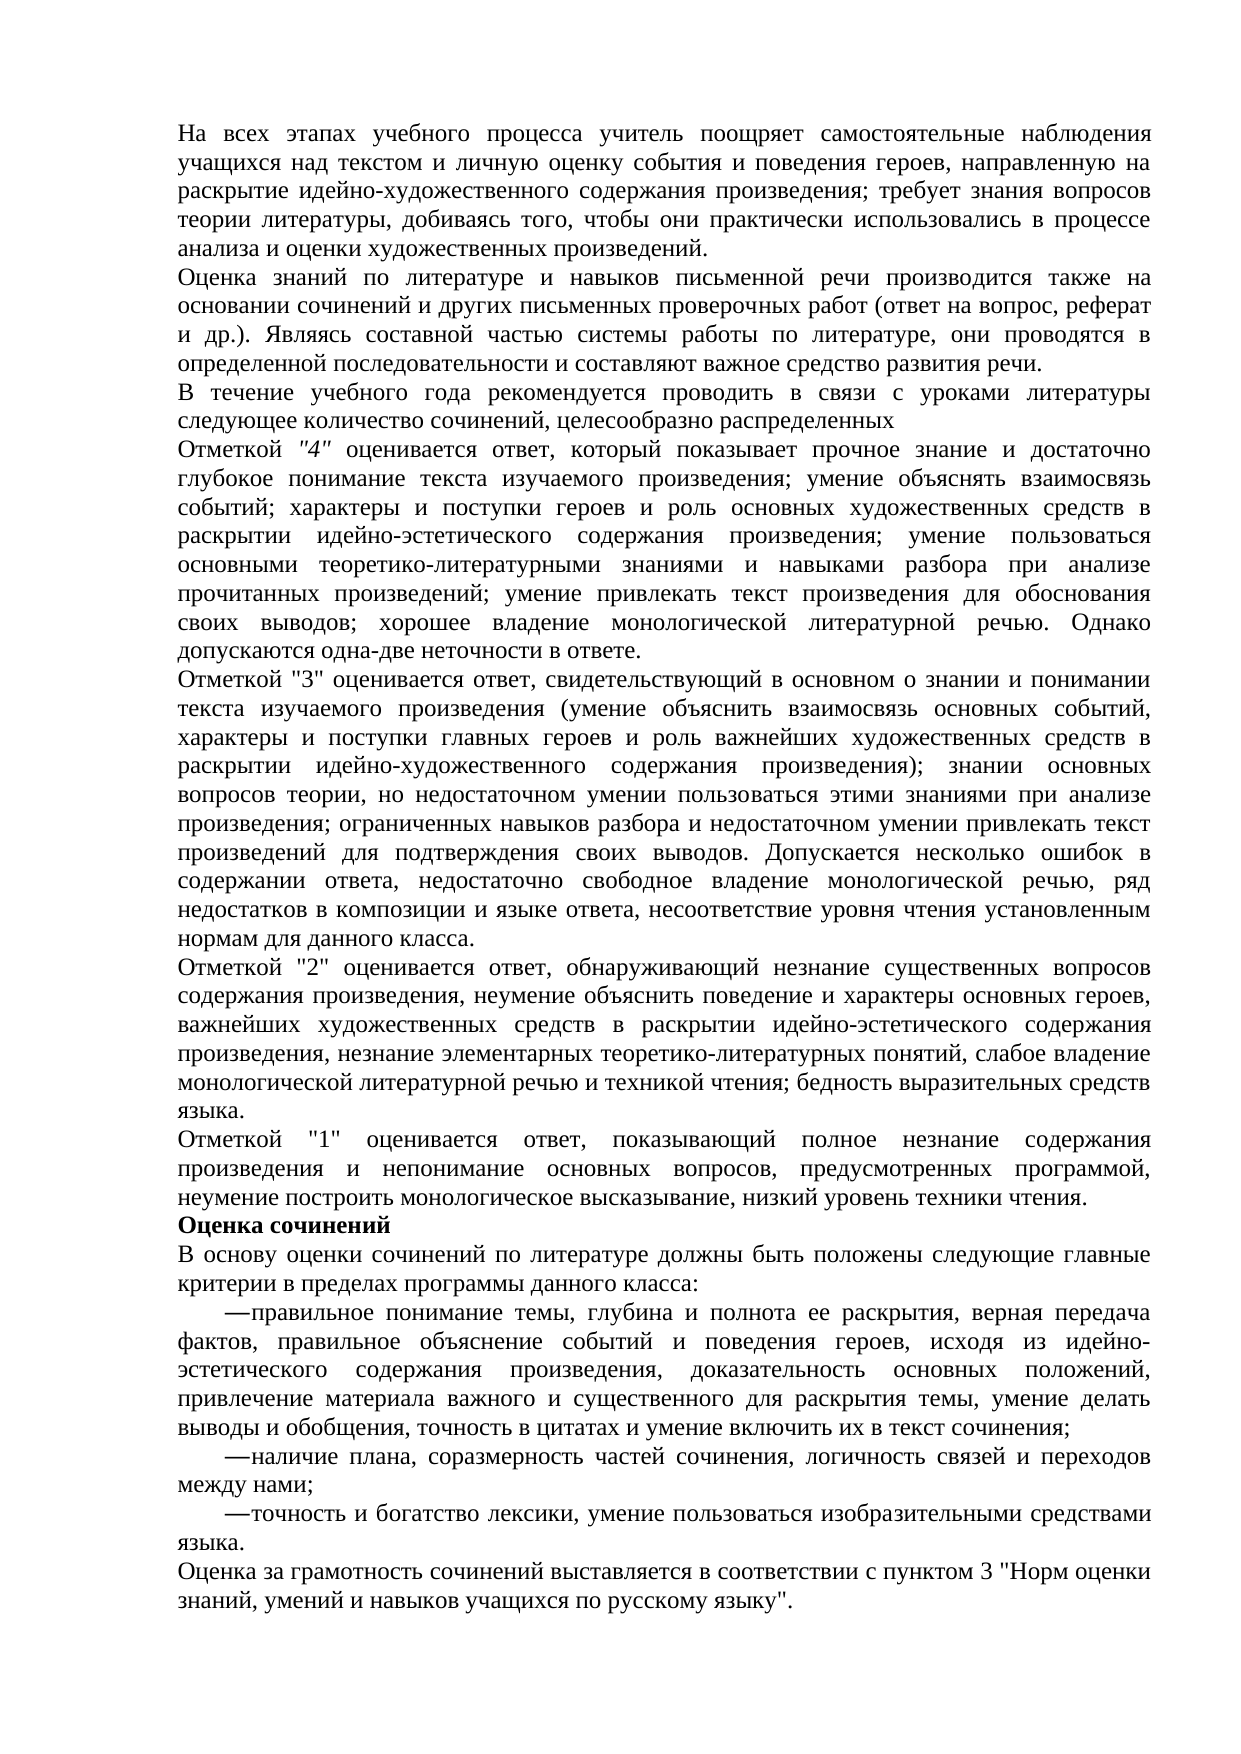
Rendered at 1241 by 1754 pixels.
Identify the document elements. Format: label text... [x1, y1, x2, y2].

text Отметкой "1" оценивается ответ, показывающий полное незнание содержания произведения и непонимание основных вопросов, предусмотренных программой, неумение построить монологическое высказывание, низкий уровень техники чтения. [177, 1124, 1152, 1211]
list точность и богатство лексики, умение пользоваться изобразительными средствами языка. [177, 1498, 1152, 1556]
text В основу оценки сочинений по литературе должны быть положены следующие главные критерии в пределах программы данного класса: [177, 1239, 1152, 1297]
text Отметкой "2" оценивается ответ, обнаруживающий незнание существенных вопросов содержания произведения, неумение объяснить поведение и характеры основных героев, важнейших художественных средств в раскрытии идейно-эстетического содержания произведения, незнание элементарных теоретико-литературных понятий, слабое владение монологической литературной речью и техникой чтения; бедность выразительных средств языка. [177, 952, 1152, 1124]
list правильное понимание темы, глубина и полнота ее раскрытия, верная передача фактов, правильное объяснение событий и поведения героев, исходя из идейно-эстетического содержания произведения, доказательность основных положений, привлечение материала важного и существенного для раскрытия темы, умение делать выводы и обобщения, точность в цитатах и умение включить их в текст сочинения; [177, 1297, 1152, 1441]
text Отметкой "3" оценивается ответ, свидетельствующий в основном о знании и понимании текста изучаемого произведения (умение объяснить взаимосвязь основных событий, характеры и поступки главных героев и роль важнейших художественных средств в раскрытии идейно-художественного содержания произведения); знании основных вопросов теории, но недостаточном умении пользоваться этими знаниями при анализе произведения; ограниченных навыков разбора и недостаточном умении привлекать текст произведений для подтверждения своих выводов. Допускается несколько ошибок в содержании ответа, недостаточно свободное владение монологической речью, ряд недостатков в композиции и языке ответа, несоответствие уровня чтения установленным нормам для данного класса. [177, 664, 1152, 952]
text В течение учебного года рекомендуется проводить в связи с уроками литературы следующее количество сочинений, целесообразно распределенных [177, 377, 1152, 434]
text Оценка за грамотность сочинений выставляется в соответствии с пунктом 3 "Норм оценки знаний, умений и навыков учащихся по русскому языку". [177, 1556, 1152, 1613]
text Оценка сочинений [177, 1211, 1152, 1239]
list наличие плана, соразмерность частей сочинения, логичность связей и переходов между нами; [177, 1441, 1152, 1498]
text Отметкой "4" оценивается ответ, который показывает прочное знание и достаточно глубокое понимание текста изучаемого произведения; умение объяснять взаимосвязь событий; характеры и поступки героев и роль основных художественных средств в раскрытии идейно-эстетического содержания произведения; умение пользоваться основными теоретико-литературными знаниями и навыками разбора при анализе прочитанных произведений; умение привлекать текст произведения для обоснования своих выводов; хорошее владение монологической литературной речью. Однако допускаются одна-две неточности в ответе. [177, 434, 1152, 664]
text Оценка знаний по литературе и навыков письменной речи производится также на основании сочинений и других письменных проверочных работ (ответ на вопрос, реферат и др.). Являясь составной частью системы работы по литературе, они проводятся в определенной последовательности и составляют важное средство развития речи. [177, 262, 1152, 377]
text На всех этапах учебного процесса учитель поощряет самостоятельные наблюдения учащихся над текстом и личную оценку события и поведения героев, направленную на раскрытие идейно-художественного содержания произведения; требует знания вопросов теории литературы, добиваясь того, чтобы они практически использовались в процессе анализа и оценки художественных произведений. [177, 118, 1152, 262]
